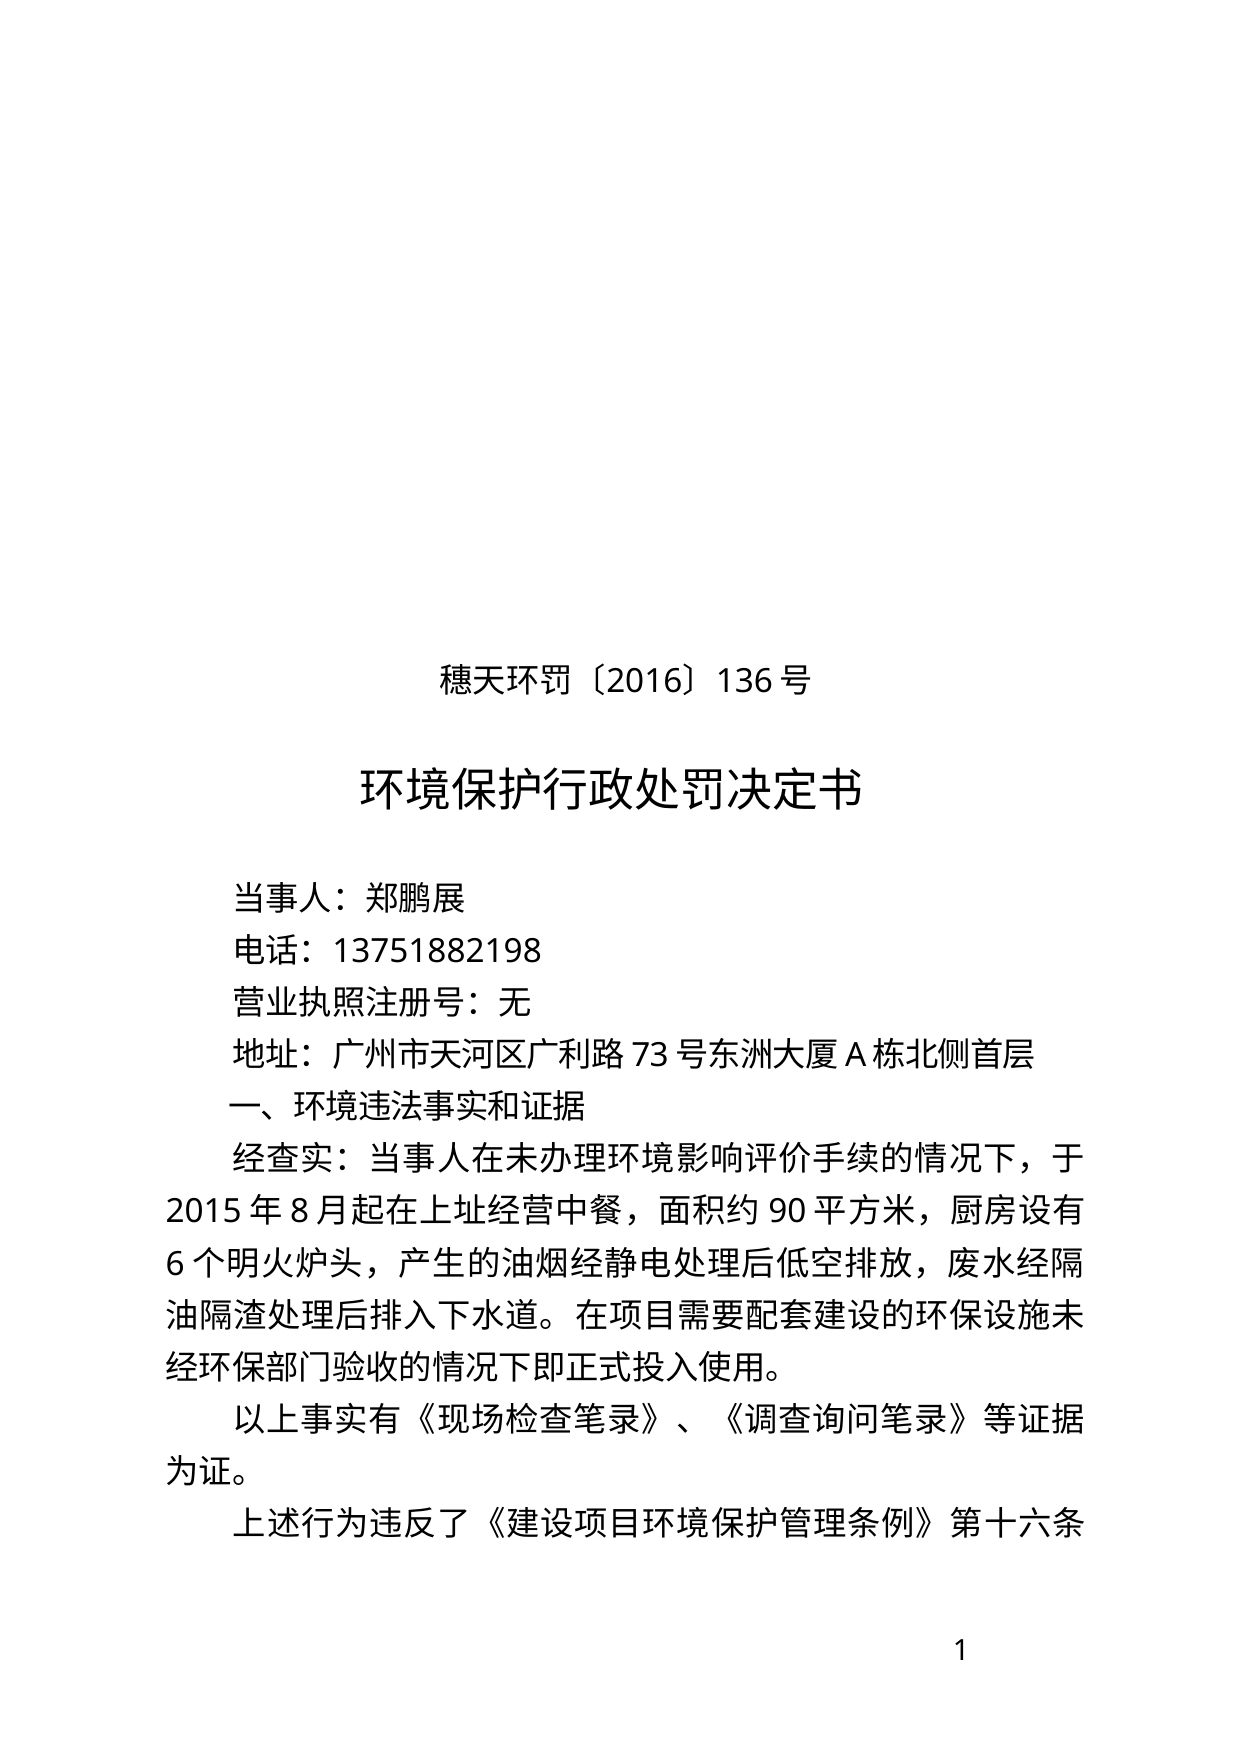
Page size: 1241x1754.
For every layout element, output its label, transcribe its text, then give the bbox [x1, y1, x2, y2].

text 一、环境违法事实和证据 [165, 1077, 1087, 1129]
text 环境保护行政处罚决定书 [165, 764, 1087, 817]
text 当事人：郑鹏展 [165, 869, 1087, 921]
text 以上事实有《现场检查笔录》、《调查询问笔录》等证据为证。 [165, 1389, 1087, 1494]
text 电话：13751882198 [165, 921, 1087, 973]
text 地址：广州市天河区广利路73号东洲大厦A栋北侧首层 [165, 1025, 1087, 1077]
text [165, 1494, 1087, 1546]
text 经查实：当事人在未办理环境影响评价手续的情况下，于2015年8月起在上址经营中餐，面积约90平方米，厨房设有6个明火炉头，产生的油烟经静电处理后低空排放，废水经隔油隔渣处理后排入下水道。在项目需要配套建设的环保设施未经环保部门验收的情况下即正式投入使用。 [165, 1129, 1087, 1389]
text 营业执照注册号：无 [165, 973, 1087, 1025]
text 穗天环罚〔2016〕136号 [165, 654, 1087, 702]
